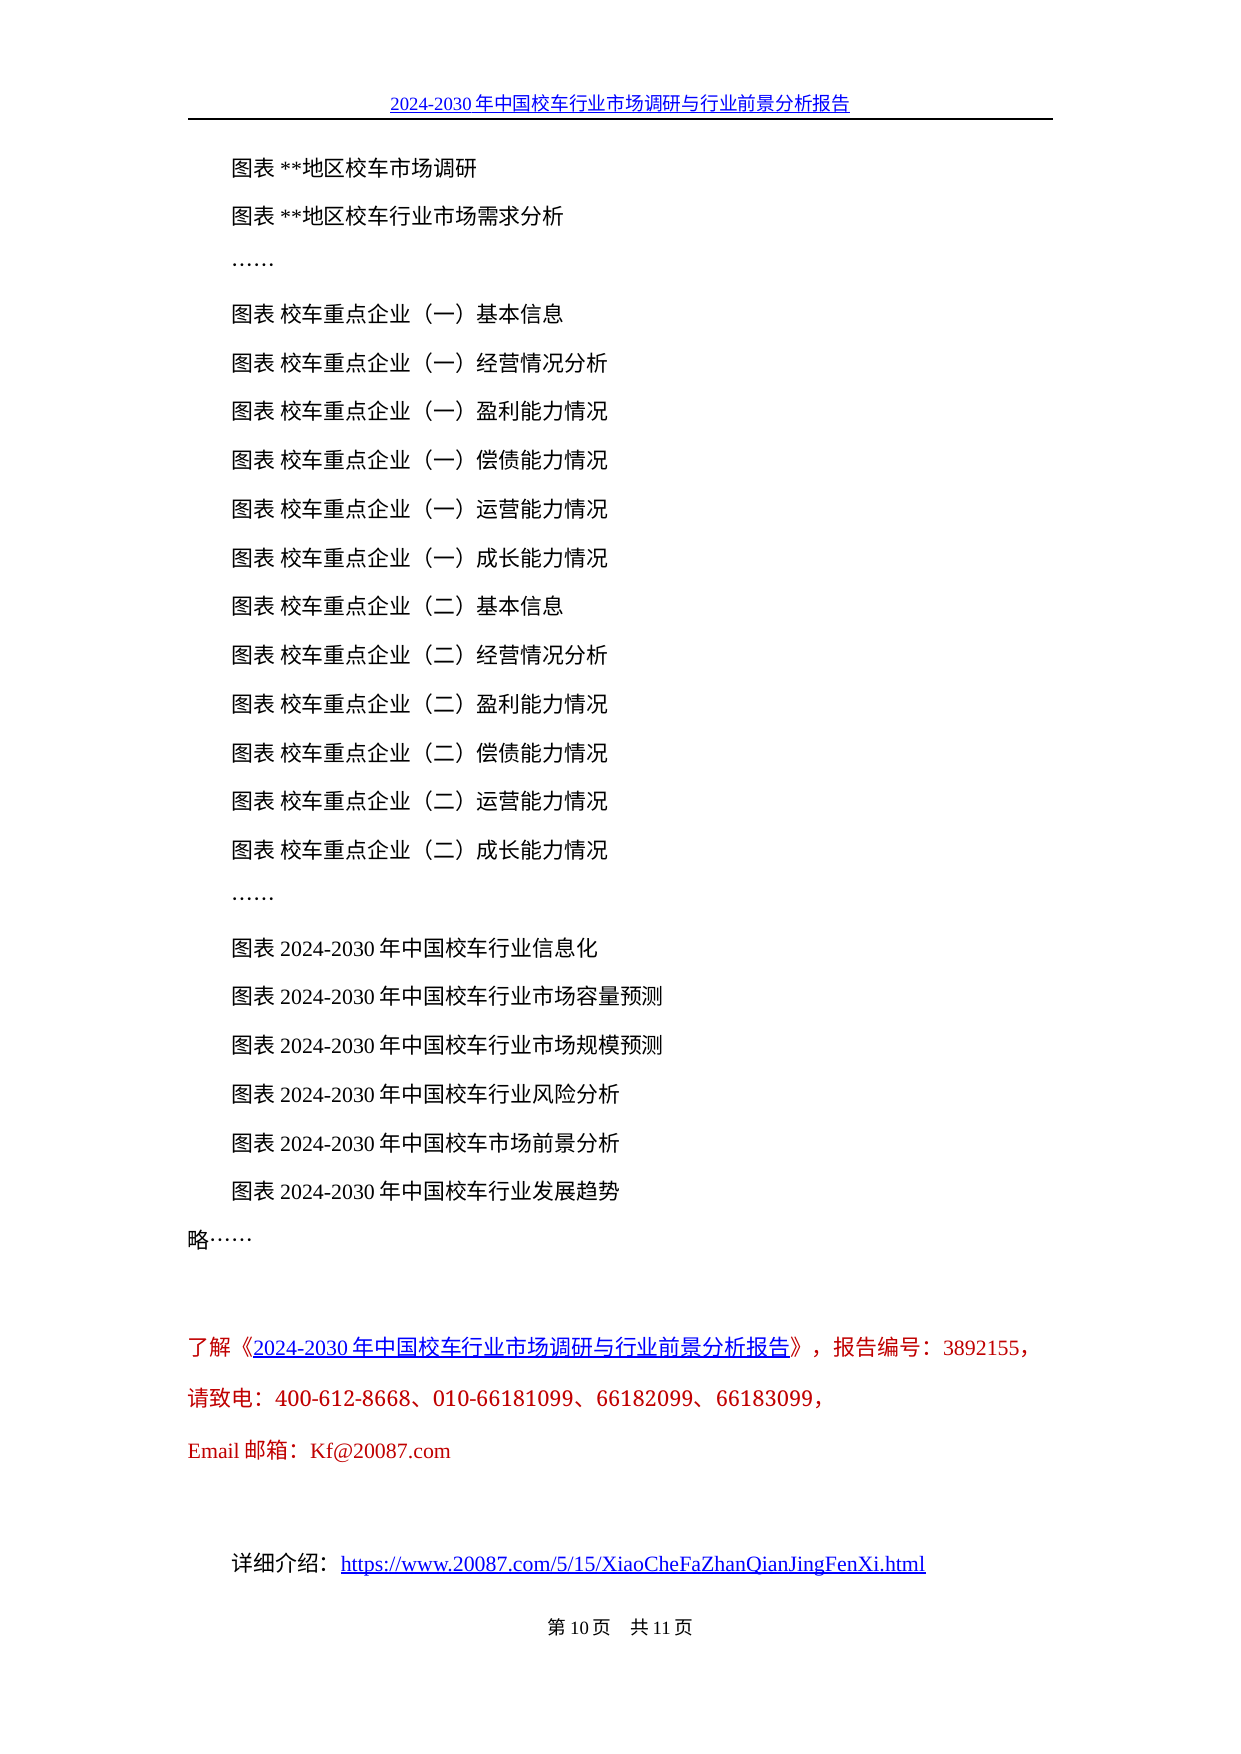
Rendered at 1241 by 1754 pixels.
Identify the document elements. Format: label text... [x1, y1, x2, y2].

text 详细介绍：https://www.20087.com/5/15/XiaoCheFaZhanQianJingFenXi.html [187, 1545, 1053, 1578]
text 请致电：400-612-8668、010-66181099、66182099、66183099， [187, 1381, 1053, 1413]
text 了解《2024-2030年中国校车行业市场调研与行业前景分析报告》，报告编号：3892155， [187, 1329, 1053, 1362]
text Email邮箱：Kf@20087.com [187, 1432, 1053, 1465]
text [187, 150, 1053, 1255]
